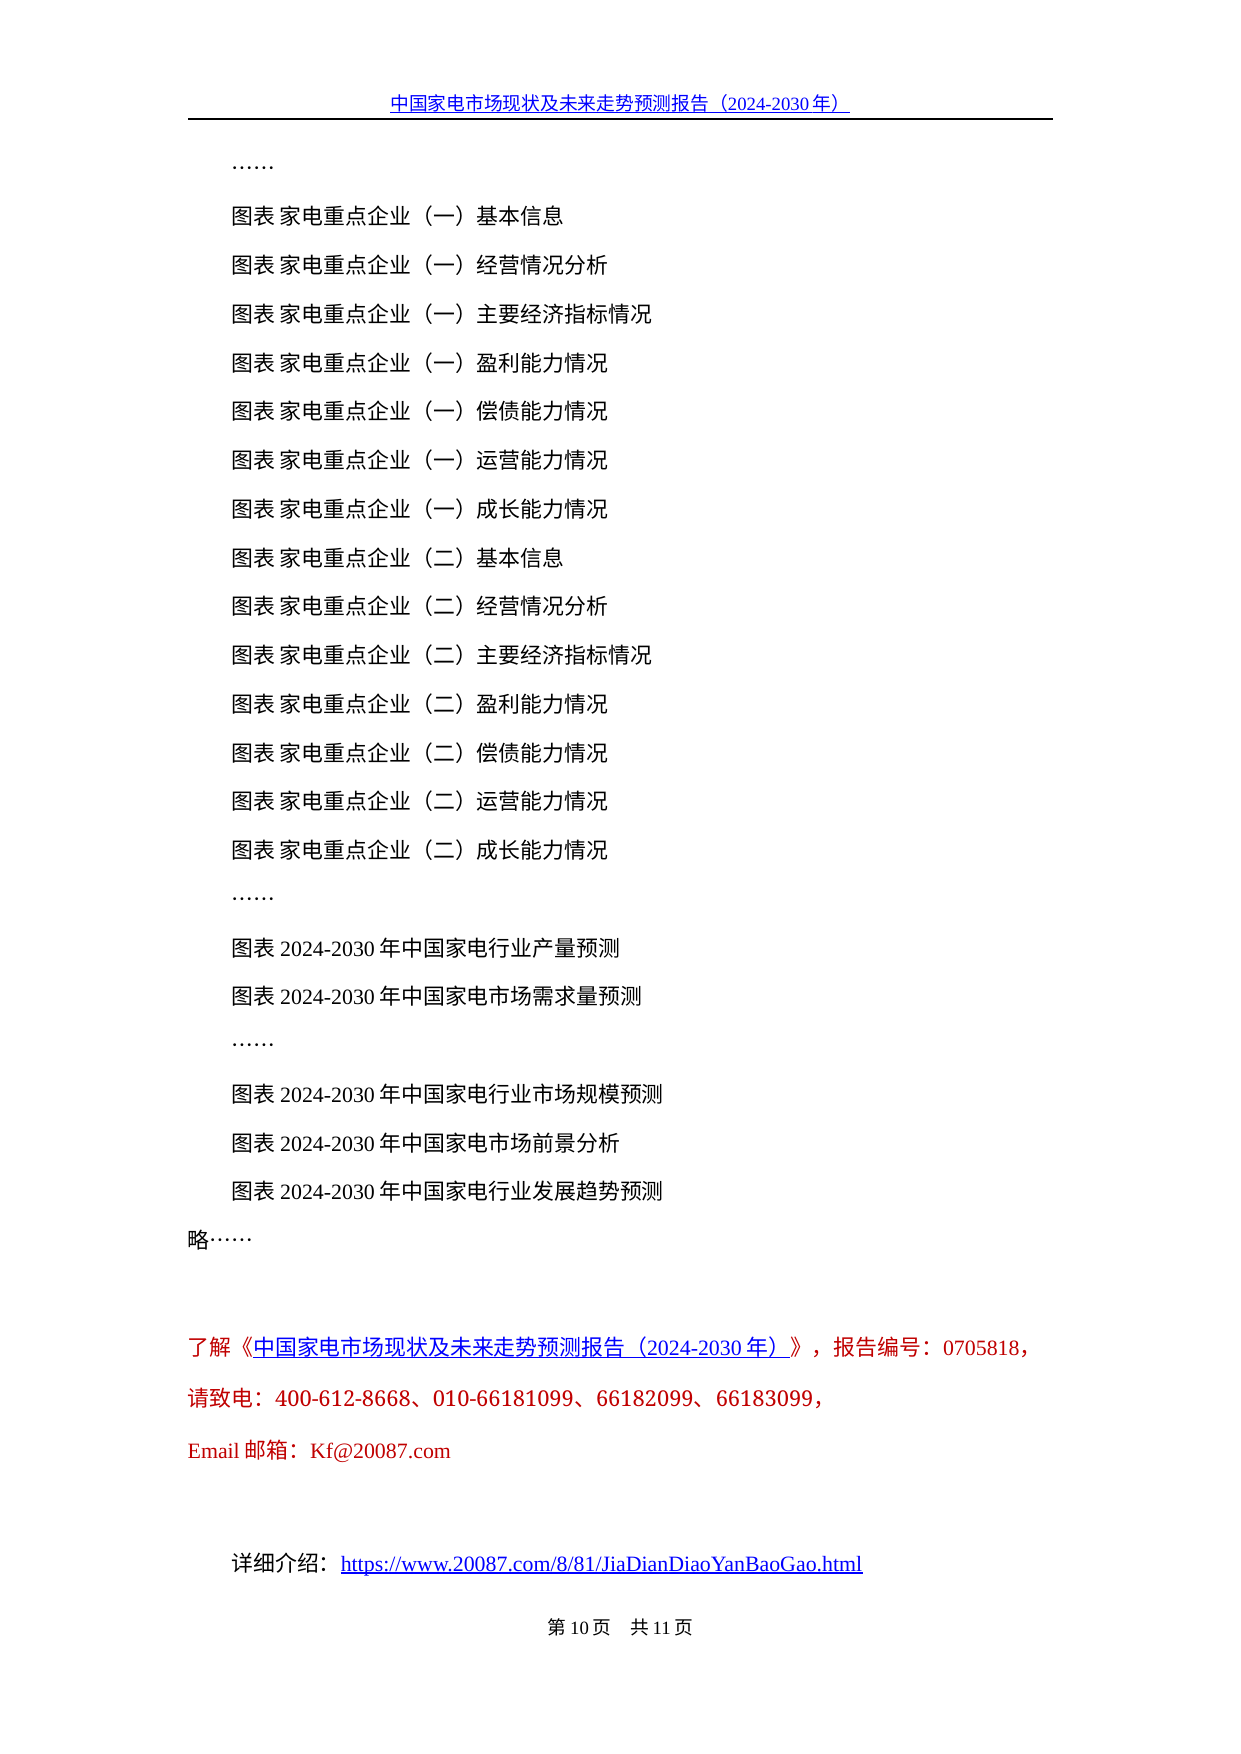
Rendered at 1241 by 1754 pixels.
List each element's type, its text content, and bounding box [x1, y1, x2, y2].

text 请致电：400-612-8668、010-66181099、66182099、66183099， [187, 1381, 1053, 1413]
text 了解《中国家电市场现状及未来走势预测报告（2024-2030年）》，报告编号：0705818， [187, 1329, 1053, 1362]
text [187, 150, 1053, 1255]
text Email邮箱：Kf@20087.com [187, 1432, 1053, 1465]
text 详细介绍：https://www.20087.com/8/81/JiaDianDiaoYanBaoGao.html [187, 1545, 1053, 1578]
